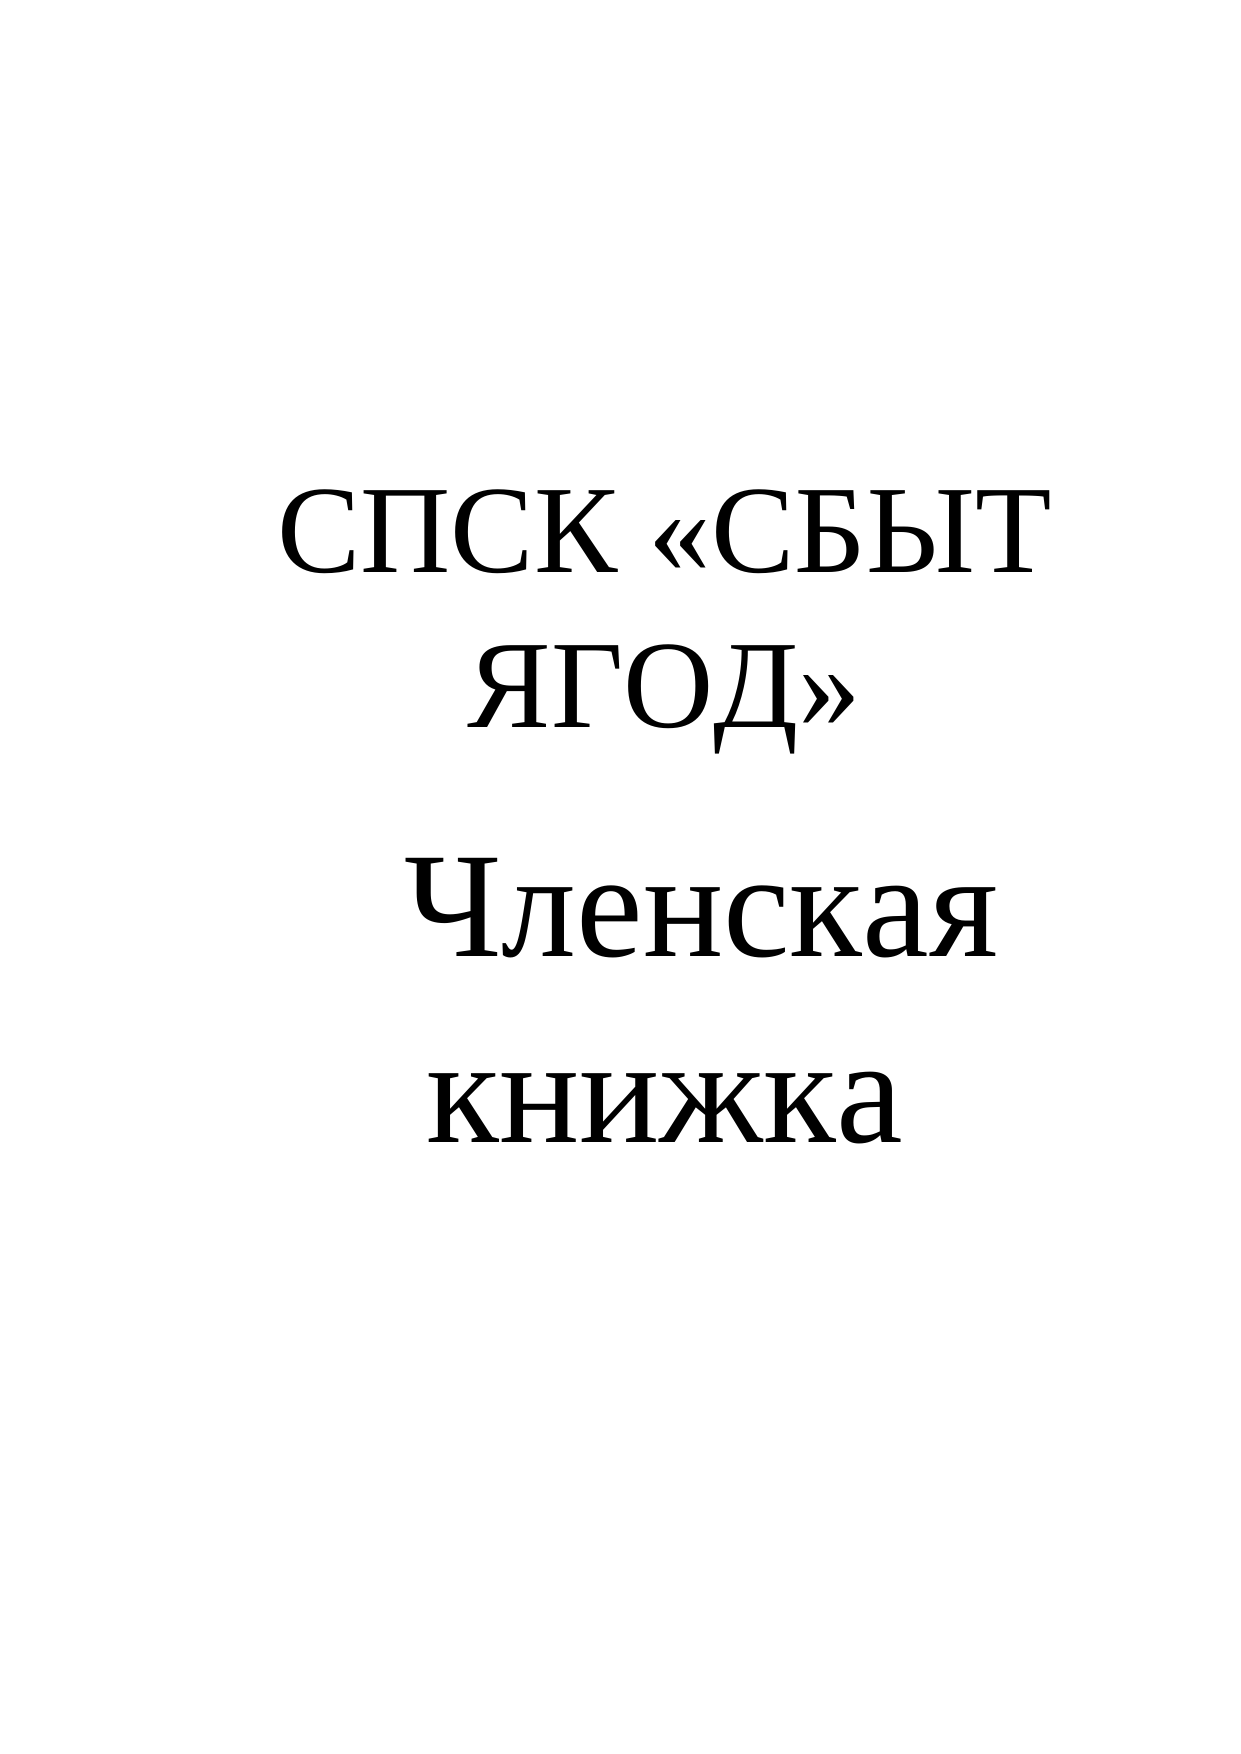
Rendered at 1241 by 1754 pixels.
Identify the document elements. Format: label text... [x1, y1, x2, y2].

text СПСК «сбыт ягод» [177, 456, 1152, 754]
text Членская книжка [177, 816, 1152, 1175]
